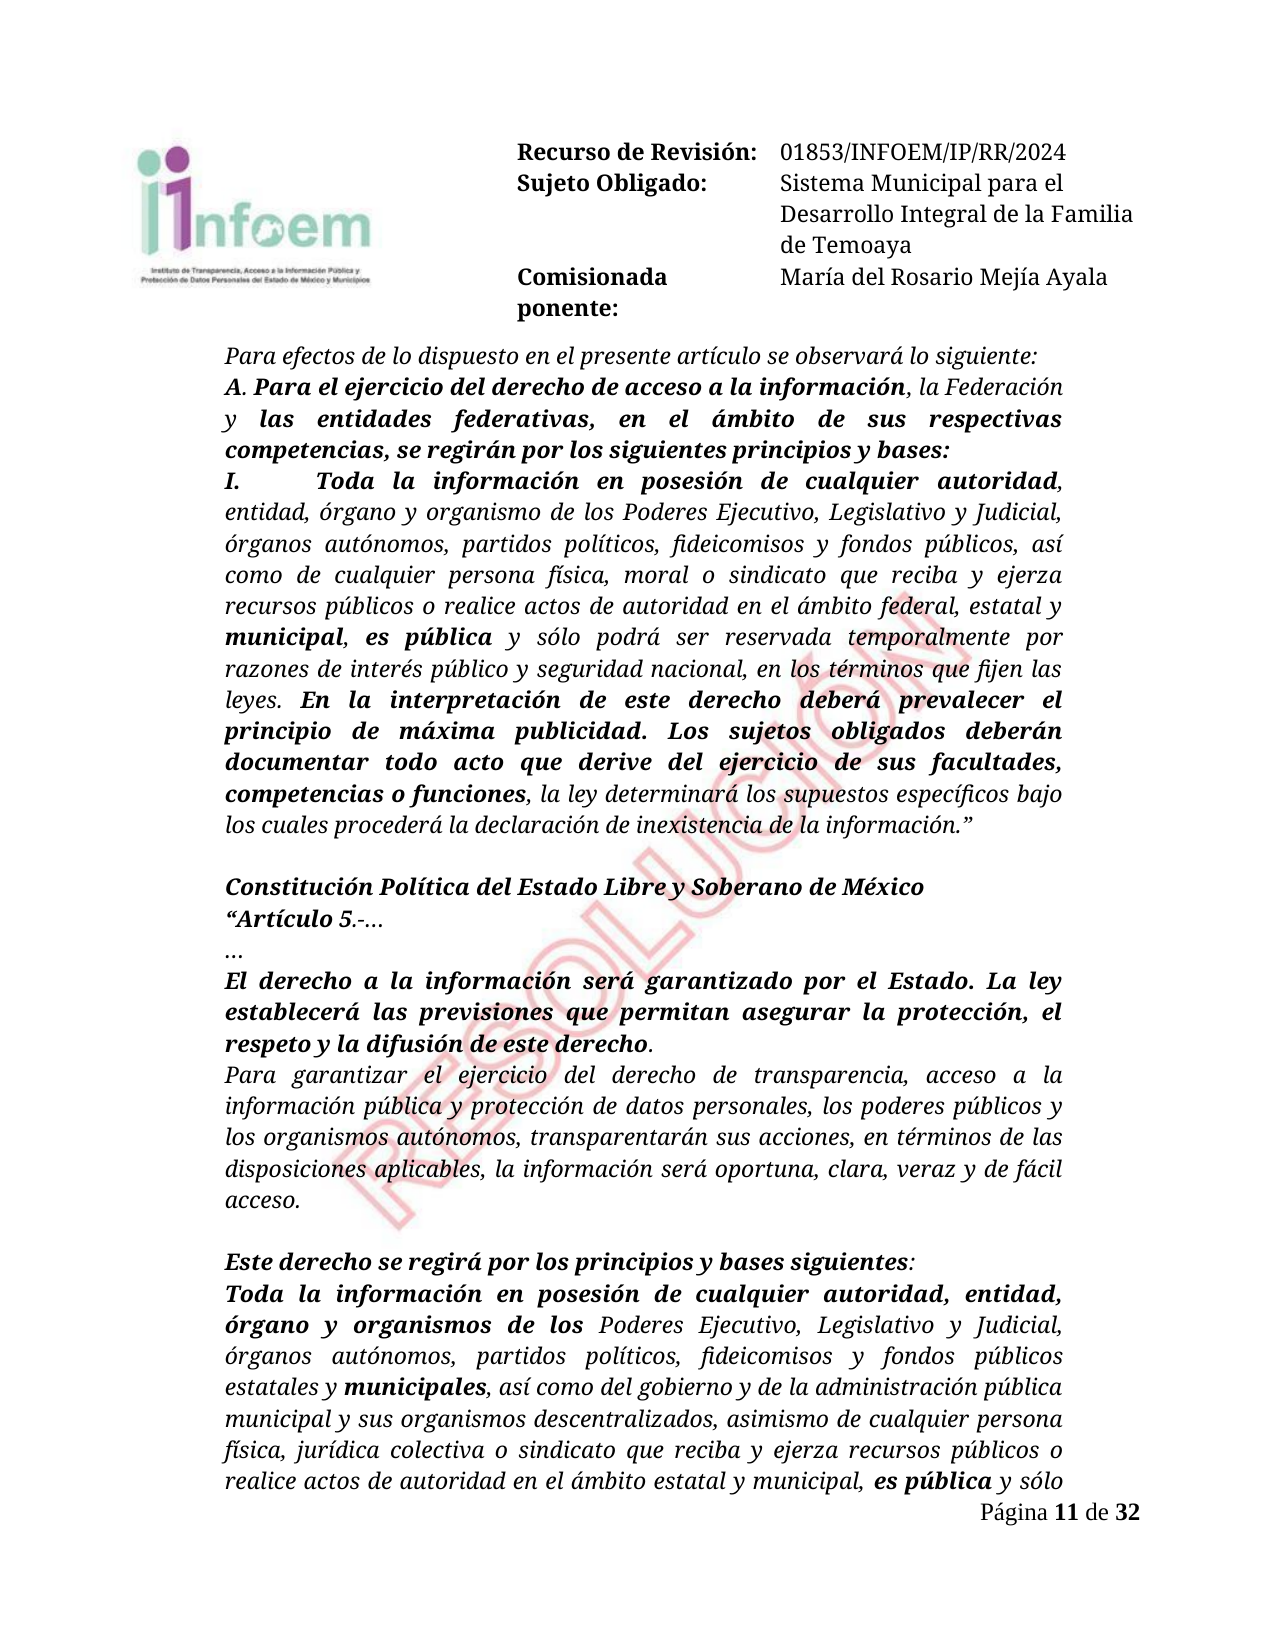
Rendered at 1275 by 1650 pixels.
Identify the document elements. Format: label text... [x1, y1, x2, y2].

text … [224, 934, 1066, 965]
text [224, 1277, 1066, 1496]
text El derecho a la información será garantizado por el Estado. La ley establecerá las previsiones que permitan asegurar la protección, el respeto y la difusión de este derecho. [224, 965, 1066, 1059]
text Para garantizar el ejercicio del derecho de transparencia, acceso a la información pública y protección de datos personales, los poderes públicos y los organismos autónomos, transparentarán sus acciones, en términos de las disposiciones aplicables, la información será oportuna, clara, veraz y de fácil acceso. [224, 1059, 1066, 1215]
text A. Para el ejercicio del derecho de acceso a la información, la Federación y las entidades federativas, en el ámbito de sus respectivas competencias, se regirán por los siguientes principios y bases: [224, 371, 1066, 465]
text Este derecho se regirá por los principios y bases siguientes: [224, 1246, 1066, 1277]
text Constitución Política del Estado Libre y Soberano de México [224, 871, 1066, 902]
text I. Toda la información en posesión de cualquier autoridad, entidad, órgano y organismo de los Poderes Ejecutivo, Legislativo y Judicial, órganos autónomos, partidos políticos, fideicomisos y fondos públicos, así como de cualquier persona física, moral o sindicato que reciba y ejerza recursos públicos o realice actos de autoridad en el ámbito federal, estatal y municipal, es pública y sólo podrá ser reservada temporalmente por razones de interés público y seguridad nacional, en los términos que fijen las leyes. En la interpretación de este derecho deberá prevalecer el principio de máxima publicidad. Los sujetos obligados deberán documentar todo acto que derive del ejercicio de sus facultades, competencias o funciones, la ley determinará los supuestos específicos bajo los cuales procederá la declaración de inexistencia de la información.” [224, 465, 1066, 840]
picture [22, 88, 1251, 1650]
text Para efectos de lo dispuesto en el presente artículo se observará lo siguiente: [224, 340, 1066, 371]
text “Artículo 5.-… [224, 902, 1066, 934]
